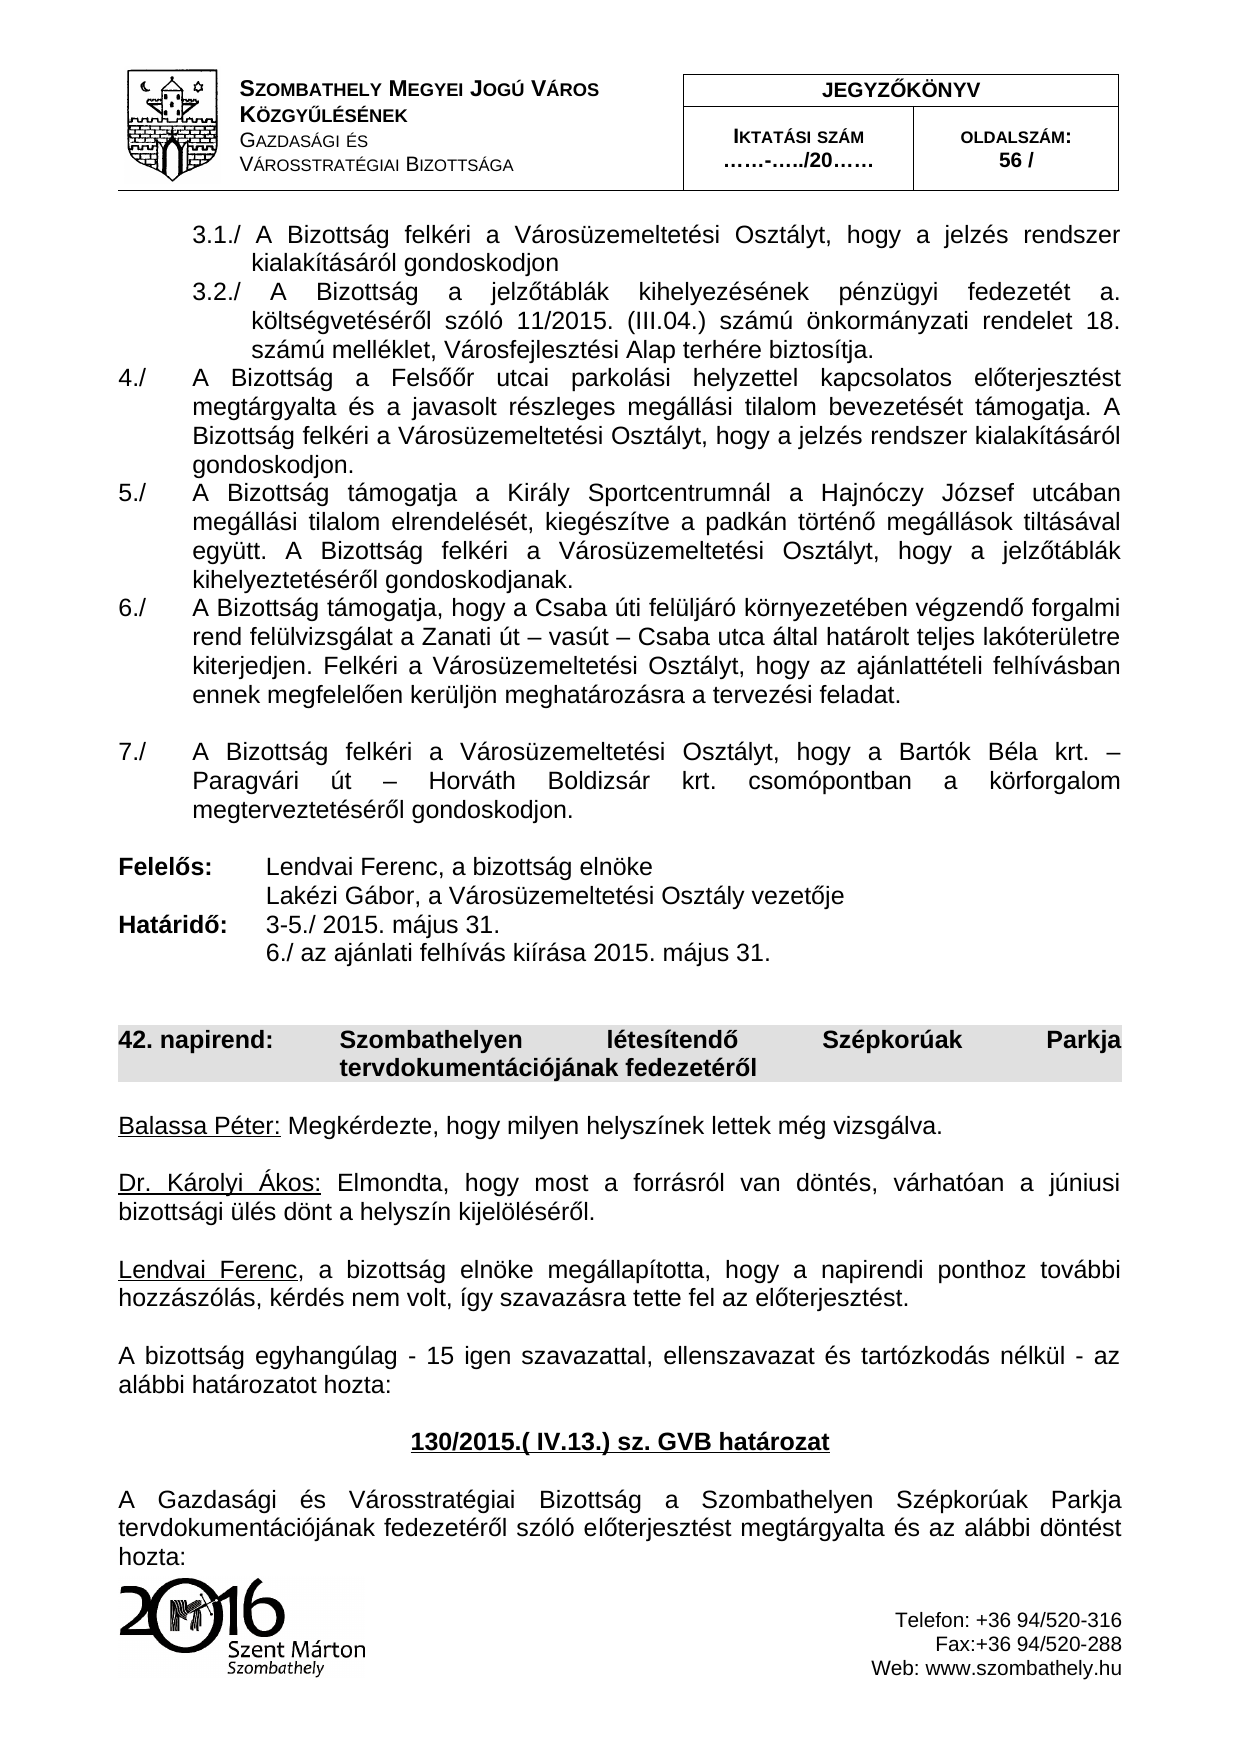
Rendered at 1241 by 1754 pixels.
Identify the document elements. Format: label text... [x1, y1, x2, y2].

text Lendvai Ferenc, a bizottság elnöke megállapította, hogy a napirendi ponthoz további hozzászólás, kérdés nem volt, így szavazásra tette fel az előterjesztést. [118, 1255, 1122, 1312]
text 4./ A Bizottság a Felsőőr utcai parkolási helyzettel kapcsolatos előterjesztést megtárgyalta és a javasolt részleges megállási tilalom bevezetését támogatja. A Bizottság felkéri a Városüzemeltetési Osztályt, hogy a jelzés rendszer kialakításáról gondoskodjon. [118, 363, 1122, 478]
text Dr. Károlyi Ákos: Elmondta, hogy most a forrásról van döntés, várhatóan a júniusi bizottsági ülés dönt a helyszín kijelöléséről. [118, 1168, 1122, 1226]
text 3.1./ A Bizottság felkéri a Városüzemeltetési Osztályt, hogy a jelzés rendszer kialakításáról gondoskodjon [192, 220, 1122, 277]
text 42. napirend: Szombathelyen létesítendő Szépkorúak Parkja tervdokumentációjának fedezetéről [118, 1025, 1122, 1082]
text Lakézi Gábor, a Városüzemeltetési Osztály vezetője [118, 881, 1122, 910]
text A Gazdasági és Városstratégiai Bizottság a Szombathelyen Szépkorúak Parkja tervdokumentációjának fedezetéről szóló előterjesztést megtárgyalta és az alábbi döntést hozta: [118, 1485, 1122, 1571]
text 6./ A Bizottság támogatja, hogy a Csaba úti felüljáró környezetében végzendő forgalmi rend felülvizsgálat a Zanati út – vasút – Csaba utca által határolt teljes lakóterületre kiterjedjen. Felkéri a Városüzemeltetési Osztályt, hogy az ajánlattételi felhívásban ennek megfelelően kerüljön meghatározásra a tervezési feladat. [118, 593, 1122, 708]
text 5./ A Bizottság támogatja a Király Sportcentrumnál a Hajnóczy József utcában megállási tilalom elrendelését, kiegészítve a padkán történő megállások tiltásával együtt. A Bizottság felkéri a Városüzemeltetési Osztályt, hogy a jelzőtáblák kihelyeztetéséről gondoskodjanak. [118, 478, 1122, 593]
text A bizottság egyhangúlag - 15 igen szavazattal, ellenszavazat és tartózkodás nélkül - az alábbi határozatot hozta: [118, 1341, 1122, 1398]
picture [124, 66, 222, 184]
text Felelős: Lendvai Ferenc, a bizottság elnöke [118, 852, 1122, 881]
text 3.2./ A Bizottság a jelzőtáblák kihelyezésének pénzügyi fedezetét a. költségvetéséről szóló 11/2015. (III.04.) számú önkormányzati rendelet 18. számú melléklet, Városfejlesztési Alap terhére biztosítja. [192, 277, 1122, 363]
picture [118, 1576, 365, 1678]
text Balassa Péter: Megkérdezte, hogy milyen helyszínek lettek még vizsgálva. [118, 1111, 1122, 1140]
text 6./ az ajánlati felhívás kiírása 2015. május 31. [118, 938, 1122, 967]
text 7./ A Bizottság felkéri a Városüzemeltetési Osztályt, hogy a Bartók Béla krt. – Paragvári út – Horváth Boldizsár krt. csomópontban a körforgalom megterveztetéséről gondoskodjon. [118, 737, 1122, 823]
text 130/2015.( IV.13.) sz. GVB határozat [118, 1427, 1122, 1456]
text Határidő: 3-5./ 2015. május 31. [118, 910, 1122, 938]
